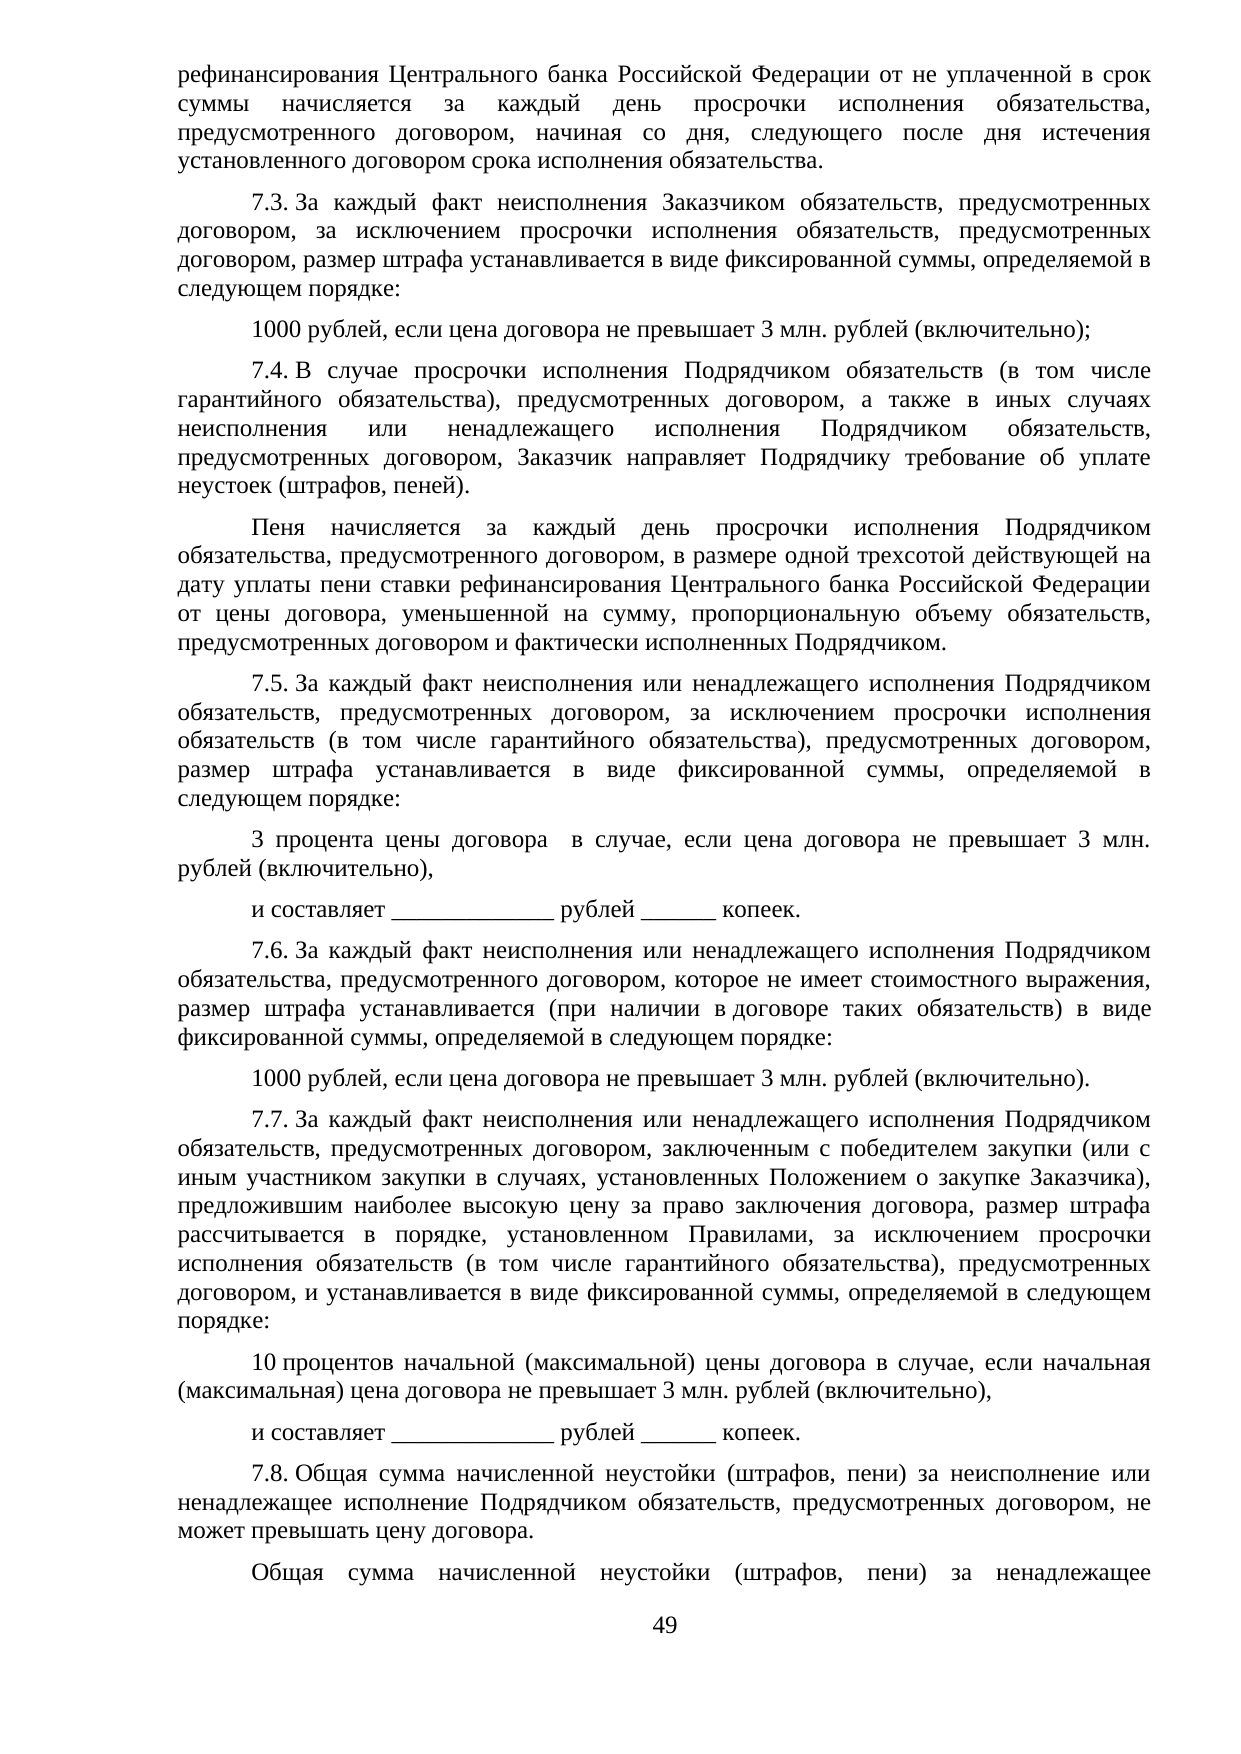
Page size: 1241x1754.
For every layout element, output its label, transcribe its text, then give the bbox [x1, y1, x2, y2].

text и составляет _____________ рублей ______ копеек. [177, 894, 1152, 923]
text 3 процента цены договора в случае, если цена договора не превышает 3 млн. рублей (включительно), [177, 824, 1152, 882]
text Пеня начисляется за каждый день просрочки исполнения Подрядчиком обязательства, предусмотренного договором, в размере одной трехсотой действующей на дату уплаты пени ставки рефинансирования Центрального банка Российской Федерации от цены договора, уменьшенной на сумму, пропорциональную объему обязательств, предусмотренных договором и фактически исполненных Подрядчиком. [177, 512, 1152, 655]
text 7.7. За каждый факт неисполнения или ненадлежащего исполнения Подрядчиком обязательств, предусмотренных договором, заключенным с победителем закупки (или с иным участником закупки в случаях, установленных Положением о закупке Заказчика), предложившим наиболее высокую цену за право заключения договора, размер штрафа рассчитывается в порядке, установленном Правилами, за исключением просрочки исполнения обязательств (в том числе гарантийного обязательства), предусмотренных договором, и устанавливается в виде фиксированной суммы, определяемой в следующем порядке: [177, 1104, 1152, 1334]
text 7.4. В случае просрочки исполнения Подрядчиком обязательств (в том числе гарантийного обязательства), предусмотренных договором, а также в иных случаях неисполнения или ненадлежащего исполнения Подрядчиком обязательств, предусмотренных договором, Заказчик направляет Подрядчику требование об уплате неустоек (штрафов, пеней). [177, 355, 1152, 499]
text и составляет _____________ рублей ______ копеек. [177, 1417, 1152, 1445]
text 1000 рублей, если цена договора не превышает 3 млн. рублей (включительно). [177, 1063, 1152, 1092]
text 7.3. За каждый факт неисполнения Заказчиком обязательств, предусмотренных договором, за исключением просрочки исполнения обязательств, предусмотренных договором, размер штрафа устанавливается в виде фиксированной суммы, определяемой в следующем порядке: [177, 187, 1152, 302]
text 7.6. За каждый факт неисполнения или ненадлежащего исполнения Подрядчиком обязательства, предусмотренного договором, которое не имеет стоимостного выражения, размер штрафа устанавливается (при наличии в договоре таких обязательств) в виде фиксированной суммы, определяемой в следующем порядке: [177, 935, 1152, 1050]
text 10 процентов начальной (максимальной) цены договора в случае, если начальная (максимальная) цена договора не превышает 3 млн. рублей (включительно), [177, 1347, 1152, 1404]
text 7.5. За каждый факт неисполнения или ненадлежащего исполнения Подрядчиком обязательств, предусмотренных договором, за исключением просрочки исполнения обязательств (в том числе гарантийного обязательства), предусмотренных договором, размер штрафа устанавливается в виде фиксированной суммы, определяемой в следующем порядке: [177, 668, 1152, 812]
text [177, 1557, 1152, 1585]
text 7.8. Общая сумма начисленной неустойки (штрафов, пени) за неисполнение или ненадлежащее исполнение Подрядчиком обязательств, предусмотренных договором, не может превышать цену договора. [177, 1458, 1152, 1544]
text 1000 рублей, если цена договора не превышает 3 млн. рублей (включительно); [177, 314, 1152, 343]
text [177, 59, 1152, 174]
